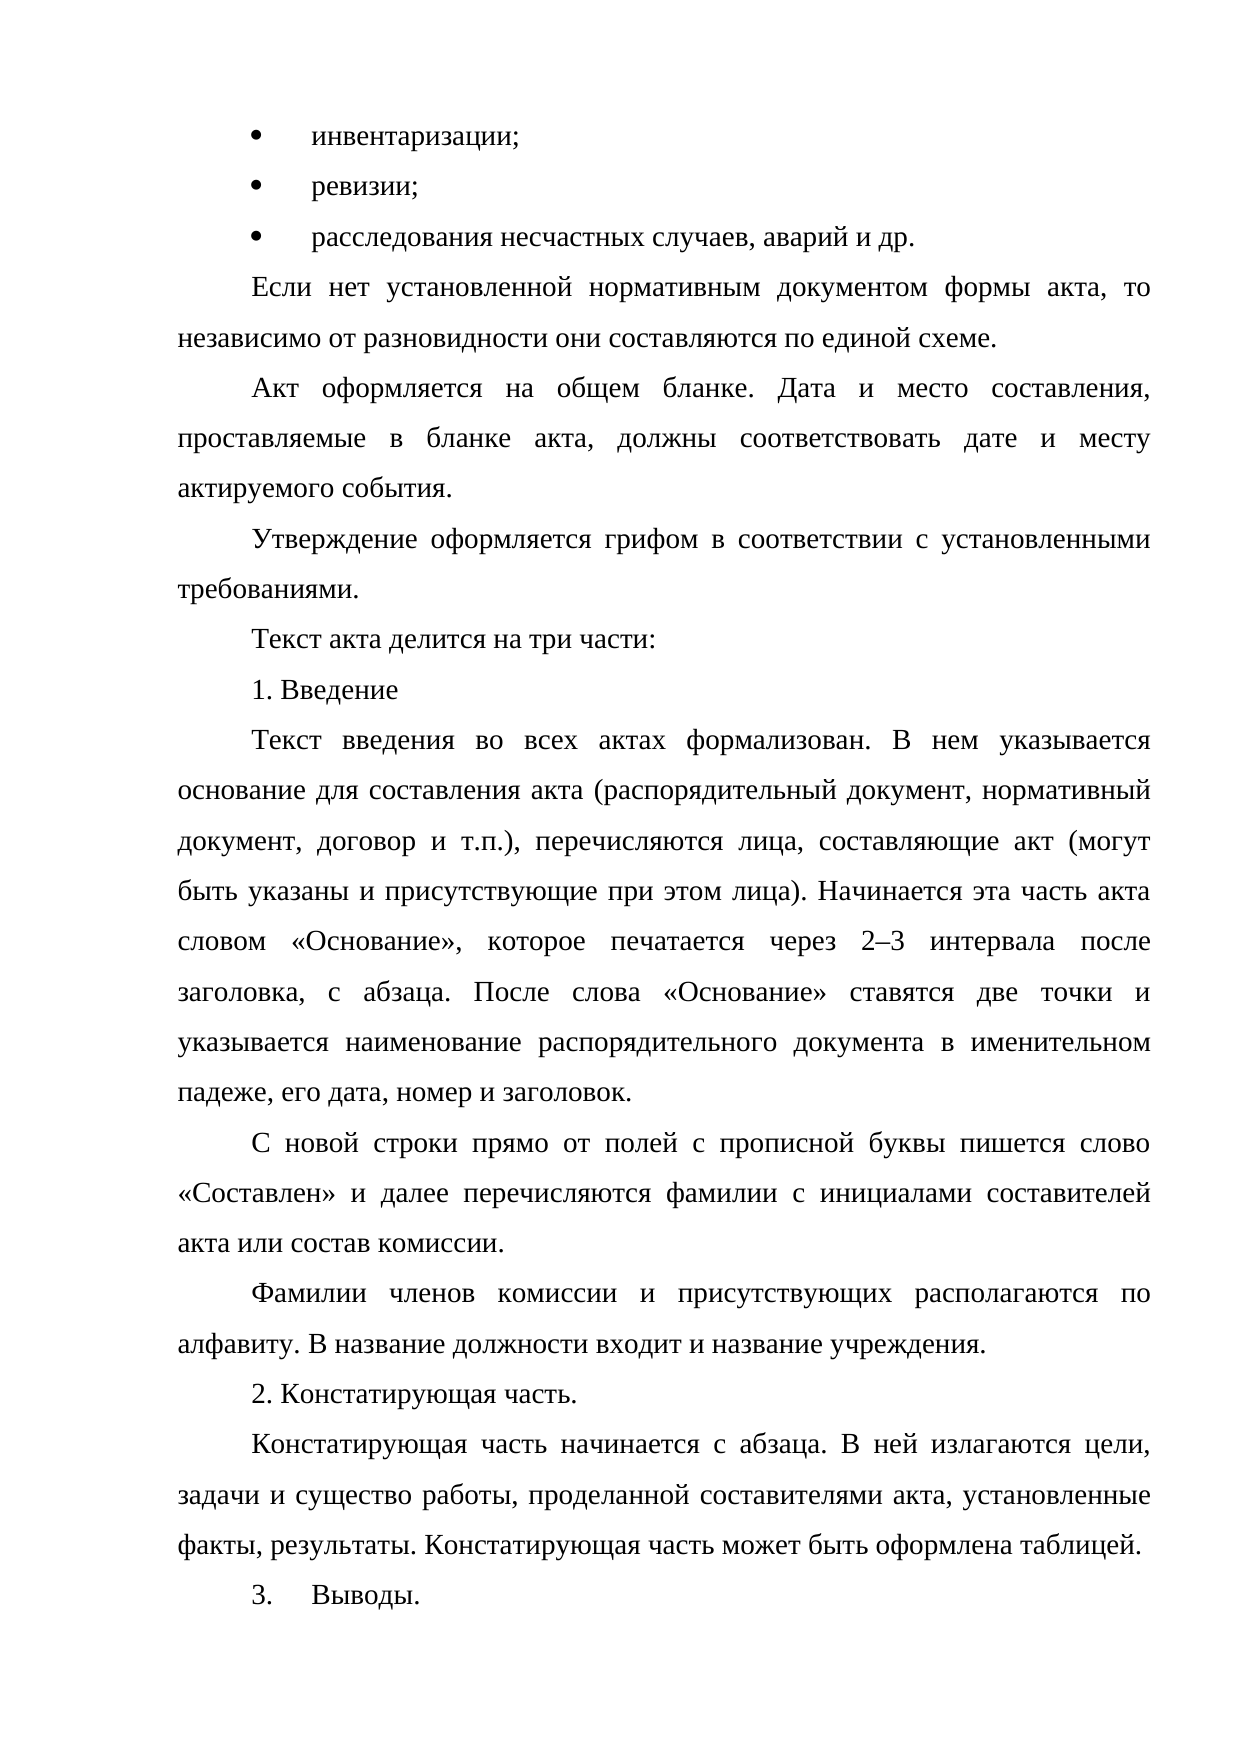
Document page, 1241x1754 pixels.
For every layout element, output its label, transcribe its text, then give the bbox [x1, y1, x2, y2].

list Выводы. [177, 1577, 1152, 1611]
text С новой строки прямо от полей с прописной буквы пишется слово «Составлен» и далее перечисляются фамилии с инициалами составителей акта или состав комиссии. [177, 1125, 1152, 1259]
text Констатирующая часть начинается с абзаца. В ней излагаются цели, задачи и существо работы, проделанной составителями акта, установленные факты, результаты. Констатирующая часть может быть оформлена таблицей. [177, 1427, 1152, 1561]
list расследования несчастных случаев, аварий и др. [177, 219, 1152, 253]
text 1. Введение [177, 672, 1152, 705]
text Если нет установленной нормативным документом формы акта, то независимо от разновидности они составляются по единой схеме. [177, 269, 1152, 353]
text Фамилии членов комиссии и присутствующих располагаются по алфавиту. В название должности входит и название учреждения. [177, 1276, 1152, 1359]
text Текст акта делится на три части: [177, 622, 1152, 655]
list инвентаризации; [177, 118, 1152, 152]
list ревизии; [177, 168, 1152, 202]
text Акт оформляется на общем бланке. Дата и место составления, проставляемые в бланке акта, должны соответствовать дате и месту актируемого события. [177, 370, 1152, 504]
text Текст введения во всех актах формализован. В нем указывается основание для составления акта (распорядительный документ, нормативный документ, договор и т.п.), перечисляются лица, составляющие акт (могут быть указаны и присутствующие при этом лица). Начинается эта часть акта словом «Основание», которое печатается через 2–3 интервала после заголовка, с абзаца. После слова «Основание» ставятся две точки и указывается наименование распорядительного документа в именительном падеже, его дата, номер и заголовок. [177, 722, 1152, 1108]
text 2. Констатирующая часть. [177, 1376, 1152, 1410]
text Утверждение оформляется грифом в соответствии с установленными требованиями. [177, 521, 1152, 605]
